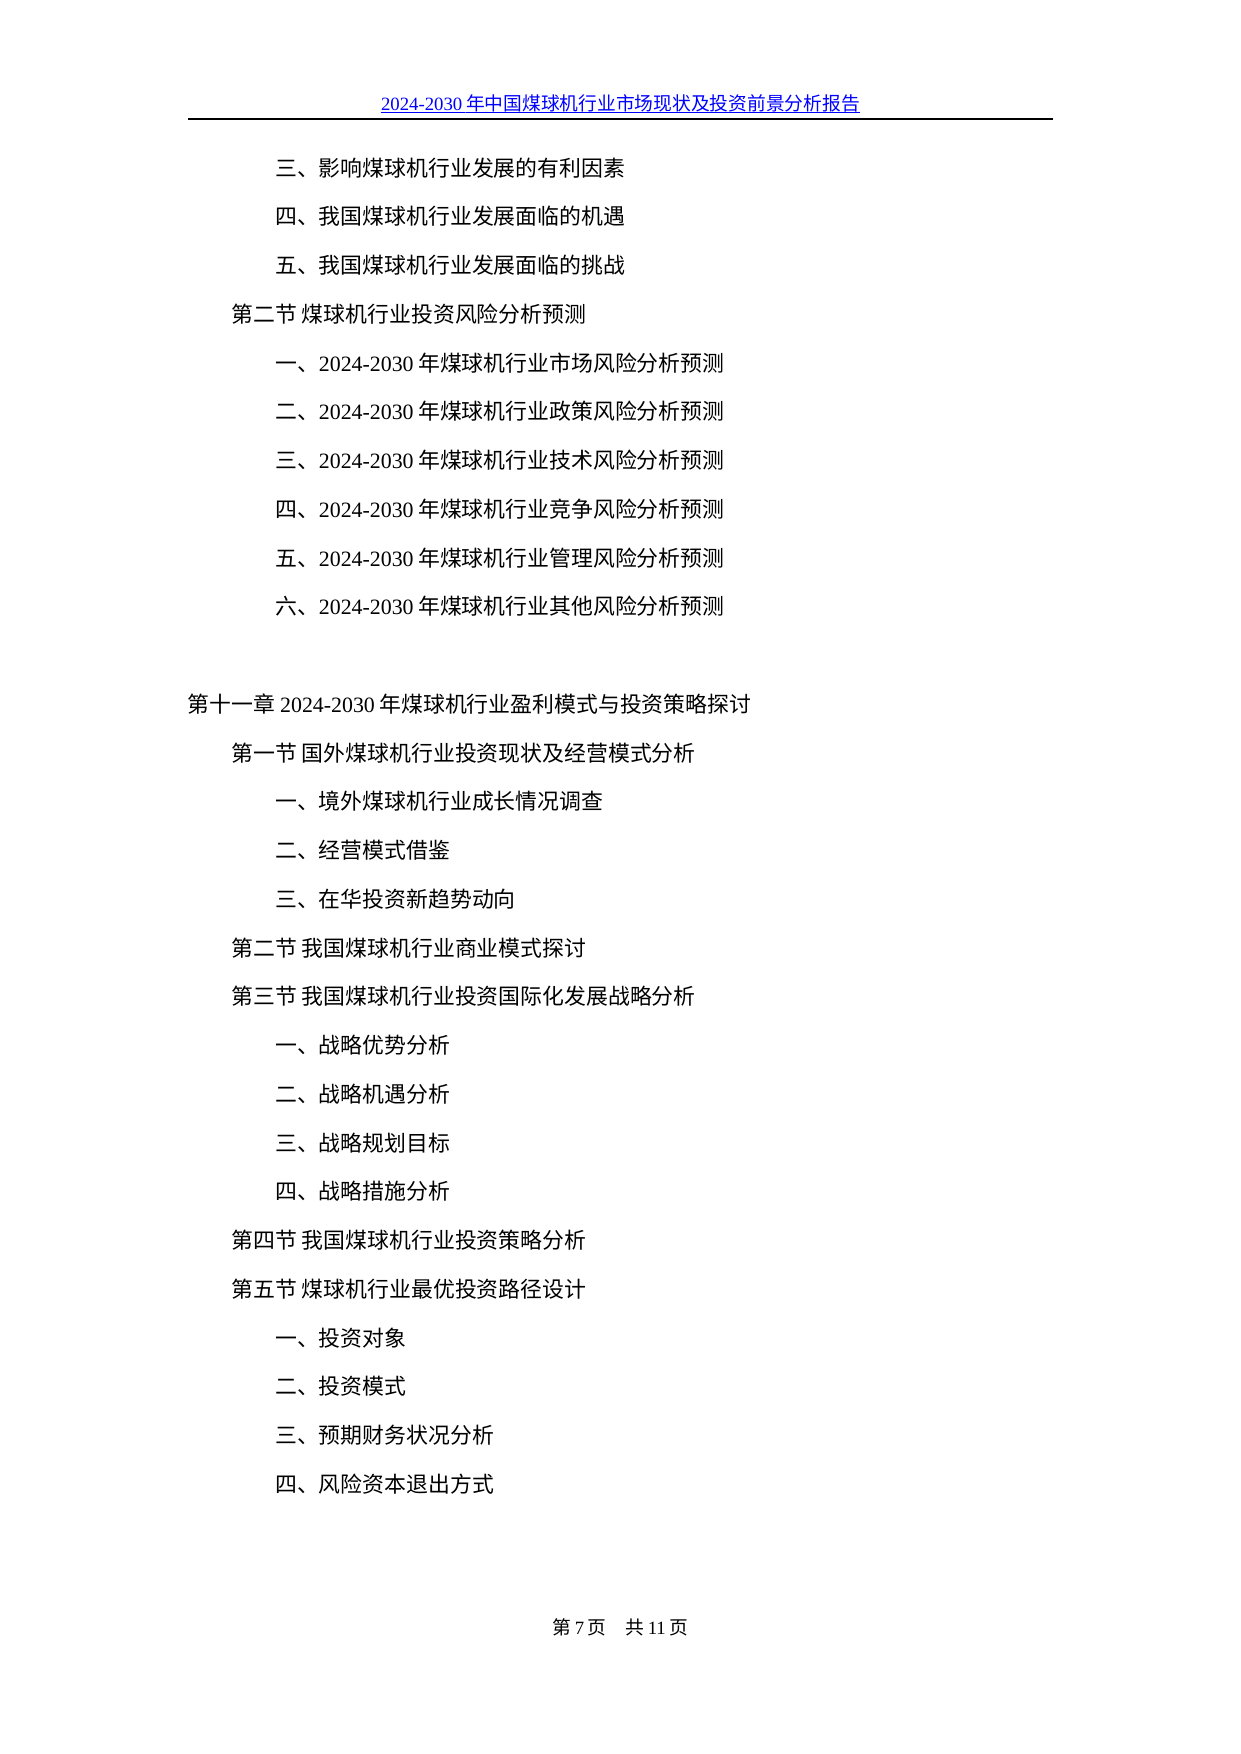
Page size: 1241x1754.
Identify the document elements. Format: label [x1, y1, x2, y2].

text [187, 150, 1053, 1499]
